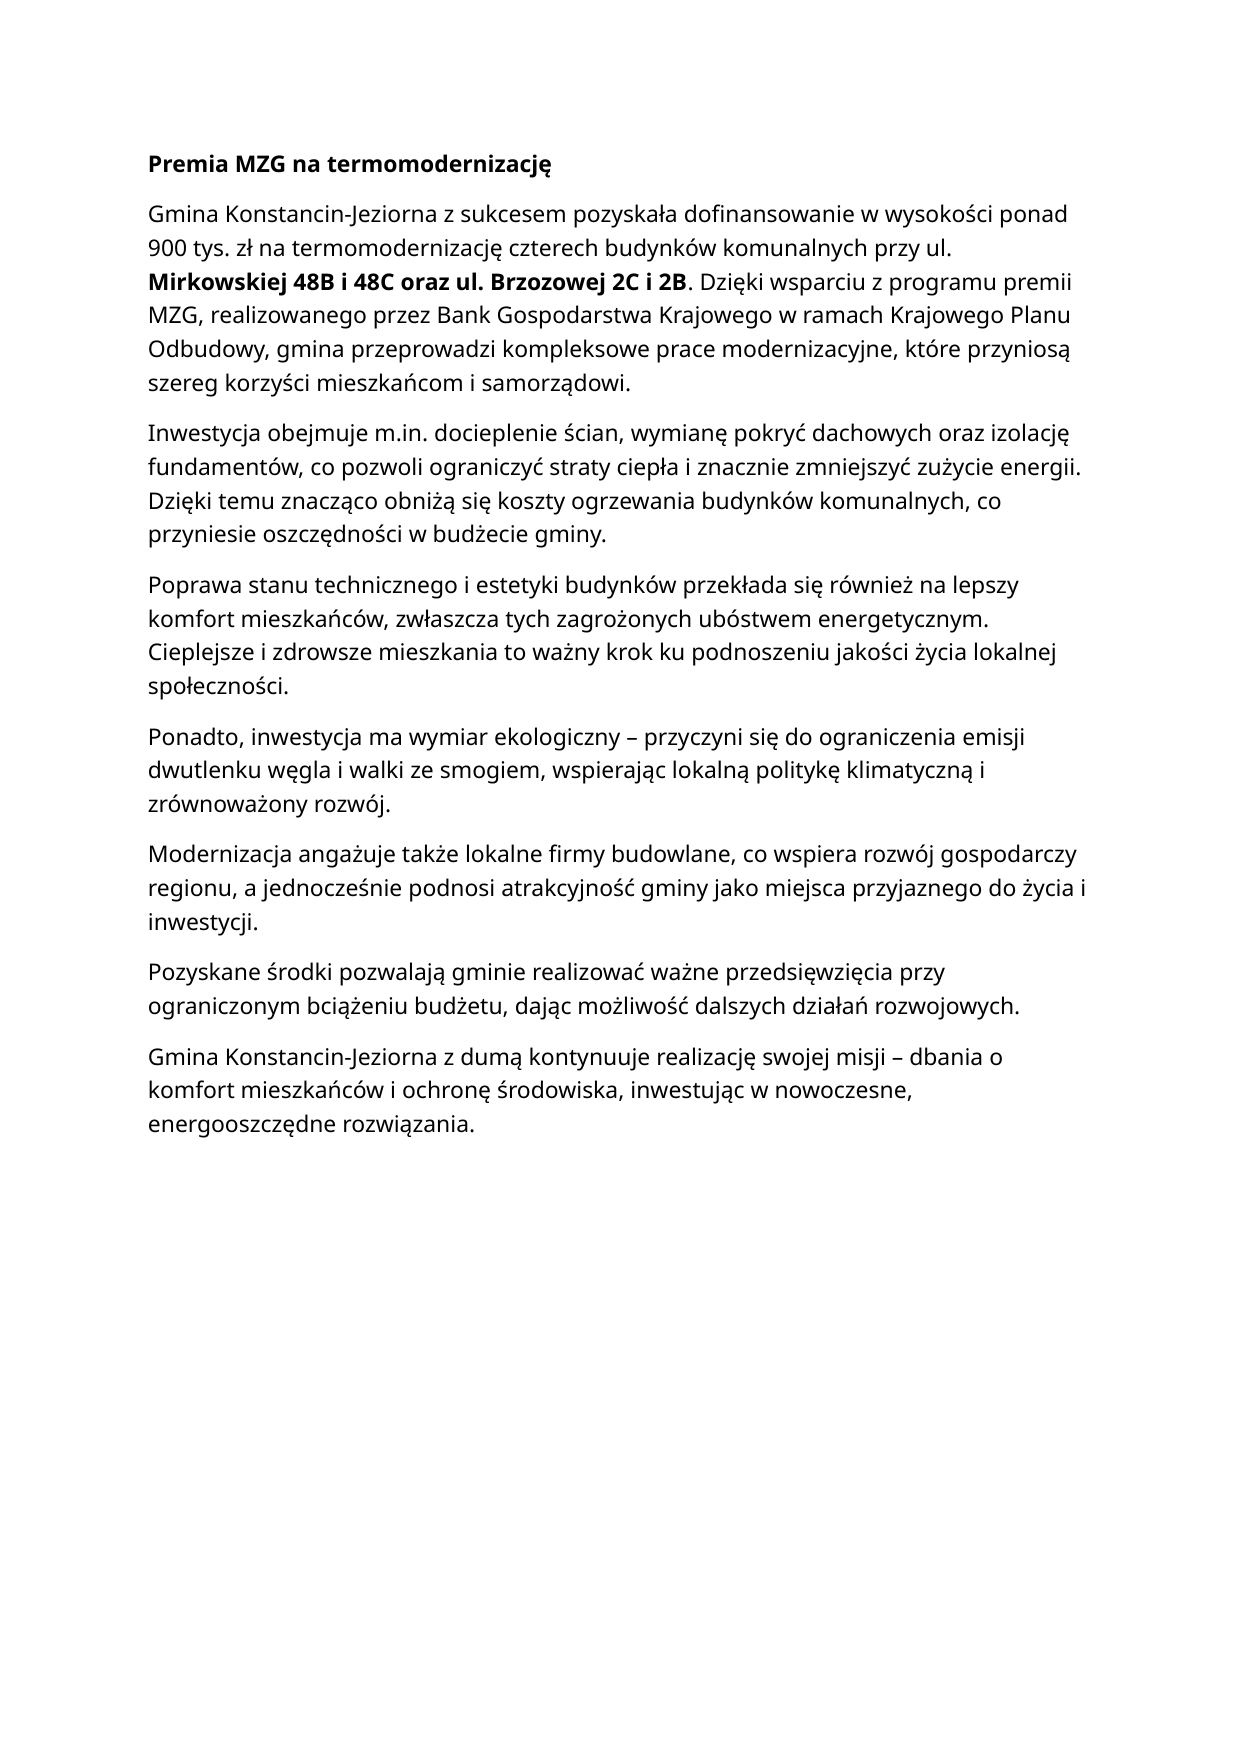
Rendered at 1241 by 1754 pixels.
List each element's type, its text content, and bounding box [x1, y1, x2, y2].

text Gmina Konstancin-Jeziorna z sukcesem pozyskała dofinansowanie w wysokości ponad 900 tys. zł na termomodernizację czterech budynków komunalnych przy ul. Mirkowskiej 48B i 48C oraz ul. Brzozowej 2C i 2B. Dzięki wsparciu z programu premii MZG, realizowanego przez Bank Gospodarstwa Krajowego w ramach Krajowego Planu Odbudowy, gmina przeprowadzi kompleksowe prace modernizacyjne, które przyniosą szereg korzyści mieszkańcom i samorządowi. [148, 198, 1093, 398]
text Pozyskane środki pozwalają gminie realizować ważne przedsięwzięcia przy ograniczonym bciążeniu budżetu, dając możliwość dalszych działań rozwojowych. [148, 956, 1093, 1021]
text Premia MZG na termomodernizację [148, 148, 1093, 179]
text Ponadto, inwestycja ma wymiar ekologiczny – przyczyni się do ograniczenia emisji dwutlenku węgla i walki ze smogiem, wspierając lokalną politykę klimatyczną i zrównoważony rozwój. [148, 721, 1093, 819]
text Inwestycja obejmuje m.in. docieplenie ścian, wymianę pokryć dachowych oraz izolację fundamentów, co pozwoli ograniczyć straty ciepła i znacznie zmniejszyć zużycie energii. Dzięki temu znacząco obniżą się koszty ogrzewania budynków komunalnych, co przyniesie oszczędności w budżecie gminy. [148, 417, 1093, 550]
text Modernizacja angażuje także lokalne firmy budowlane, co wspiera rozwój gospodarczy regionu, a jednocześnie podnosi atrakcyjność gminy jako miejsca przyjaznego do życia i inwestycji. [148, 838, 1093, 937]
text Poprawa stanu technicznego i estetyki budynków przekłada się również na lepszy komfort mieszkańców, zwłaszcza tych zagrożonych ubóstwem energetycznym. Cieplejsze i zdrowsze mieszkania to ważny krok ku podnoszeniu jakości życia lokalnej społeczności. [148, 569, 1093, 701]
text Gmina Konstancin-Jeziorna z dumą kontynuuje realizację swojej misji – dbania o komfort mieszkańców i ochronę środowiska, inwestując w nowoczesne, energooszczędne rozwiązania. [148, 1041, 1093, 1139]
